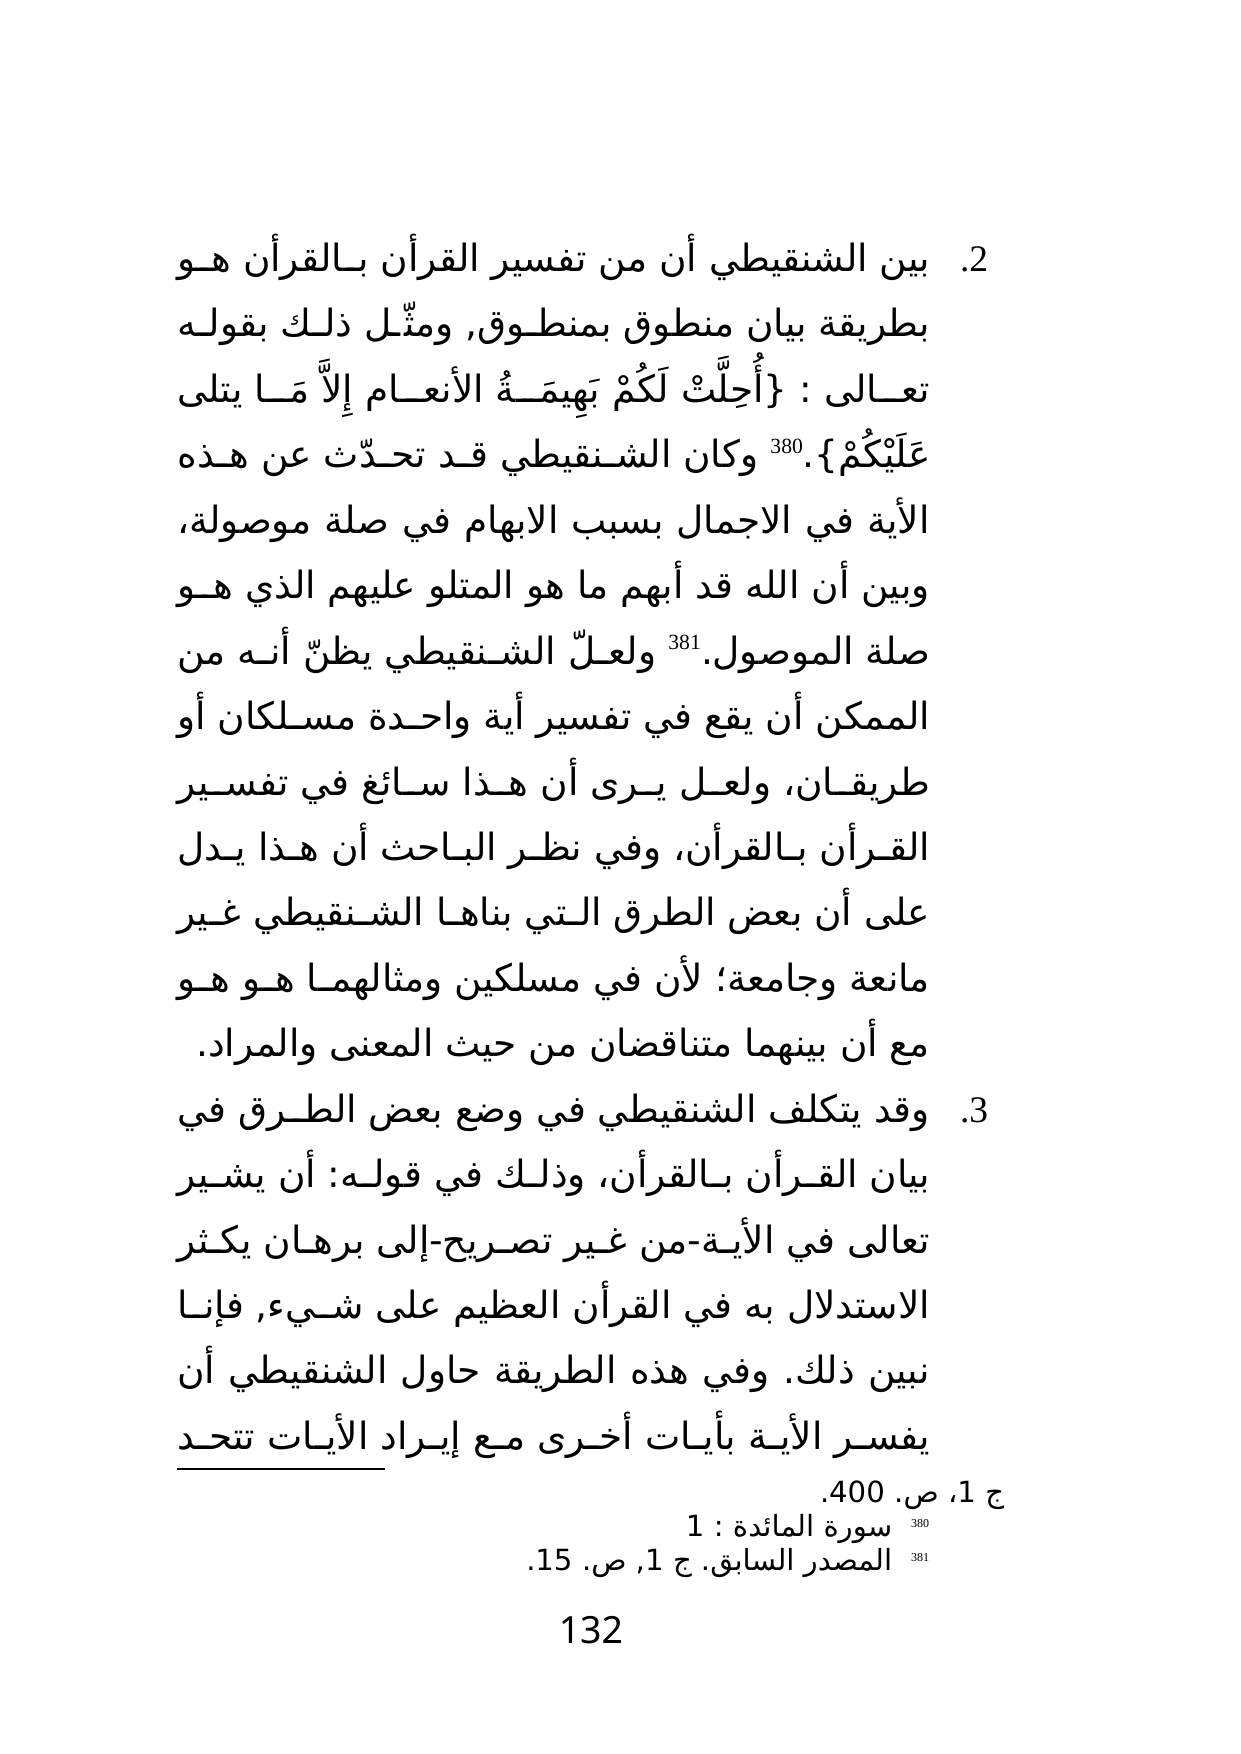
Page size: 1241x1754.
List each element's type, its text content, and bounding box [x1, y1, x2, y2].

list بين الشنقيطي أن من تفسير القرأن بالقرأن هو بطريقة بيان منطوق بمنطوق, ومثّل ذلك بقوله تعالى : {أُحِلَّتْ لَكُمْ بَهِيمَةُ الأنعام إِلاَّ مَا يتلى عَلَيْكُمْ}. وكان الشنقيطي قد تحدّث عن هذه الأية في الاجمال بسبب الابهام في صلة موصولة، وبين أن الله قد أبهم ما هو المتلو عليهم الذي هو صلة الموصول. ولعلّ الشنقيطي يظنّ أنه من الممكن أن يقع في تفسير أية واحدة مسلكان أو طريقان، ولعل يرى أن هذا سائغ في تفسير القرأن بالقرأن، وفي نظر الباحث أن هذا يدل على أن بعض الطرق التي بناها الشنقيطي غير مانعة وجامعة؛ لأن في مسلكين ومثالهما هو هو مع أن بينهما متناقضان من حيث المعنى والمراد. [177, 236, 960, 1066]
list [177, 1087, 960, 1458]
